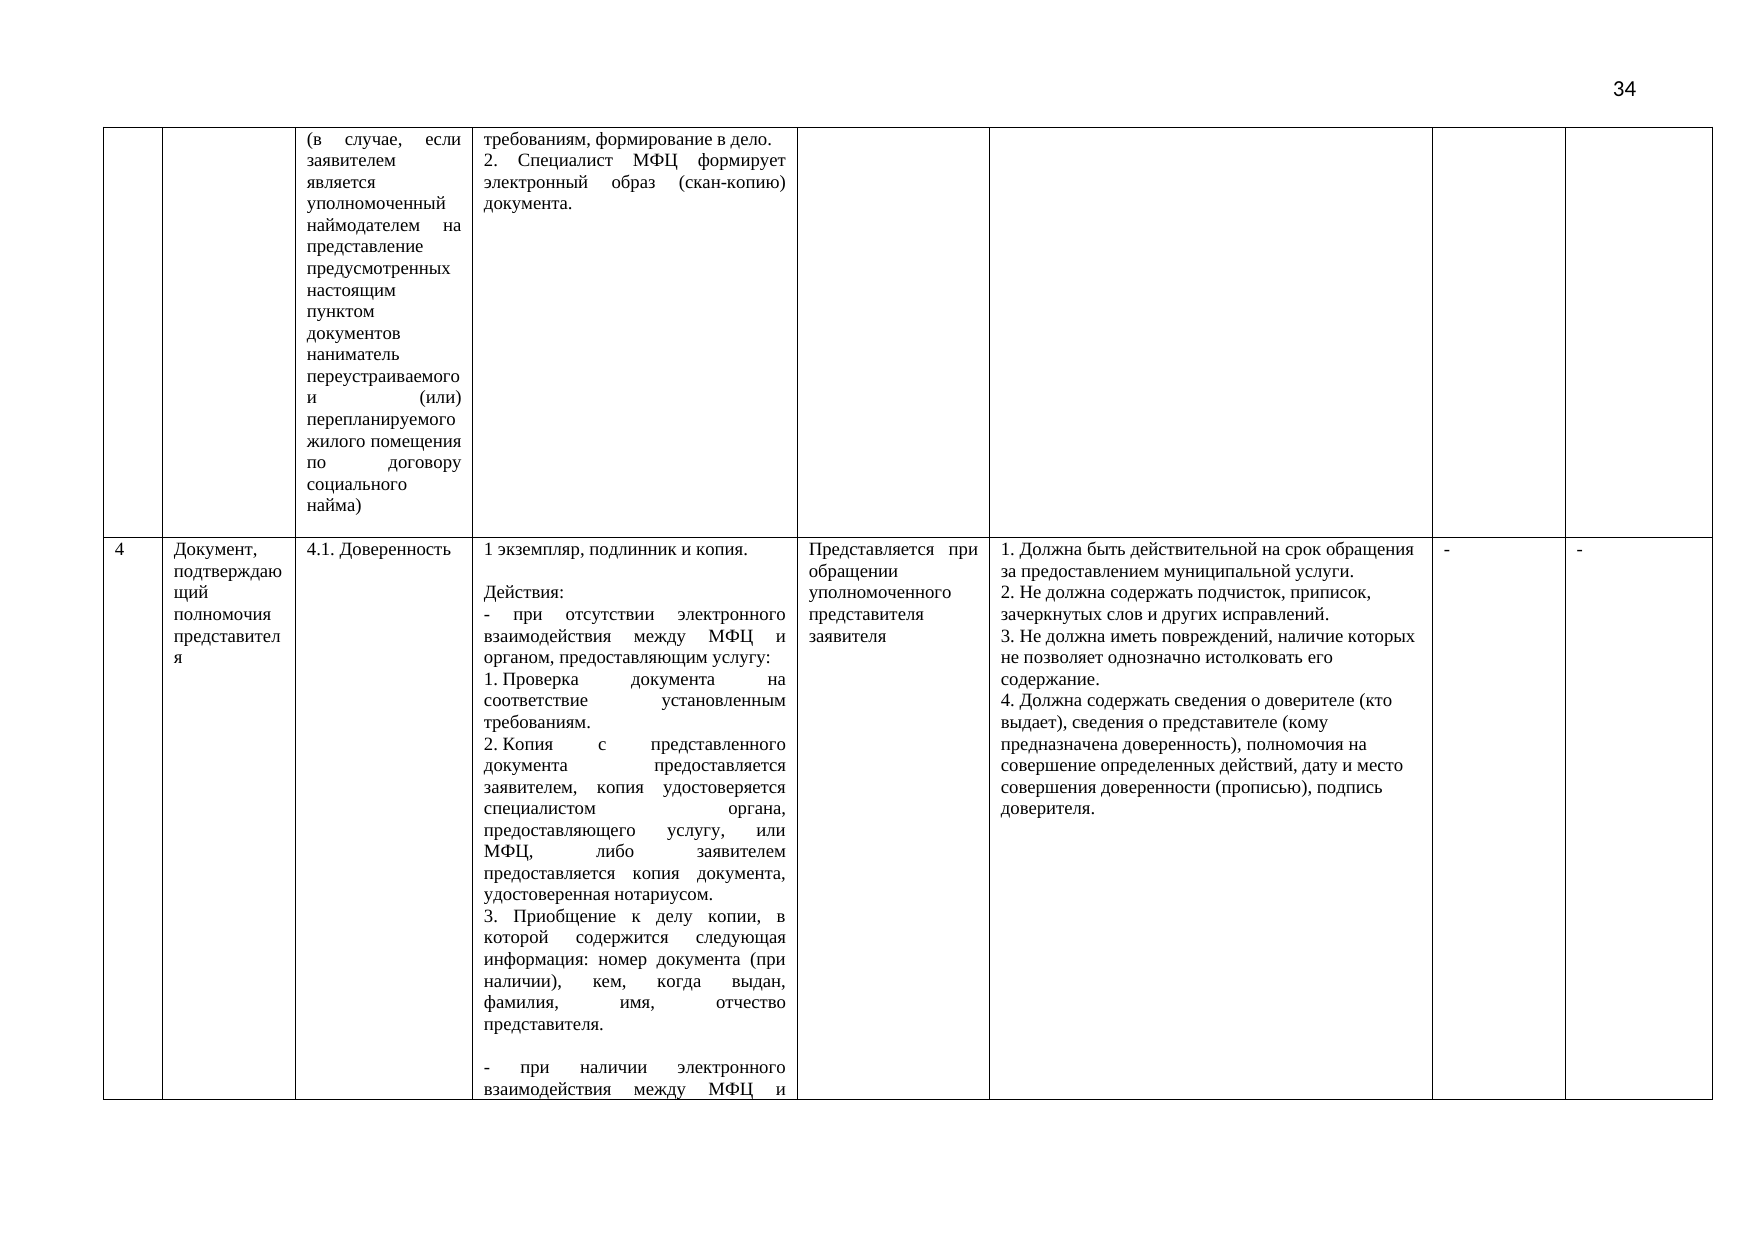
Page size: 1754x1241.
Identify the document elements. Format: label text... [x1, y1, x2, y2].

table_cell - [1566, 538, 1712, 1099]
table_cell - [1433, 538, 1565, 1099]
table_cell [163, 538, 295, 1099]
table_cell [798, 128, 989, 537]
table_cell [473, 128, 797, 537]
table_cell 4.1. Доверенность [296, 538, 472, 1099]
table_cell [1566, 128, 1712, 537]
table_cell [296, 128, 472, 537]
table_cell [798, 538, 989, 1099]
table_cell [473, 538, 797, 1099]
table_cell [990, 538, 1432, 1099]
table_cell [990, 128, 1432, 537]
table_cell 4 [104, 538, 162, 1099]
table_cell [1433, 128, 1565, 537]
